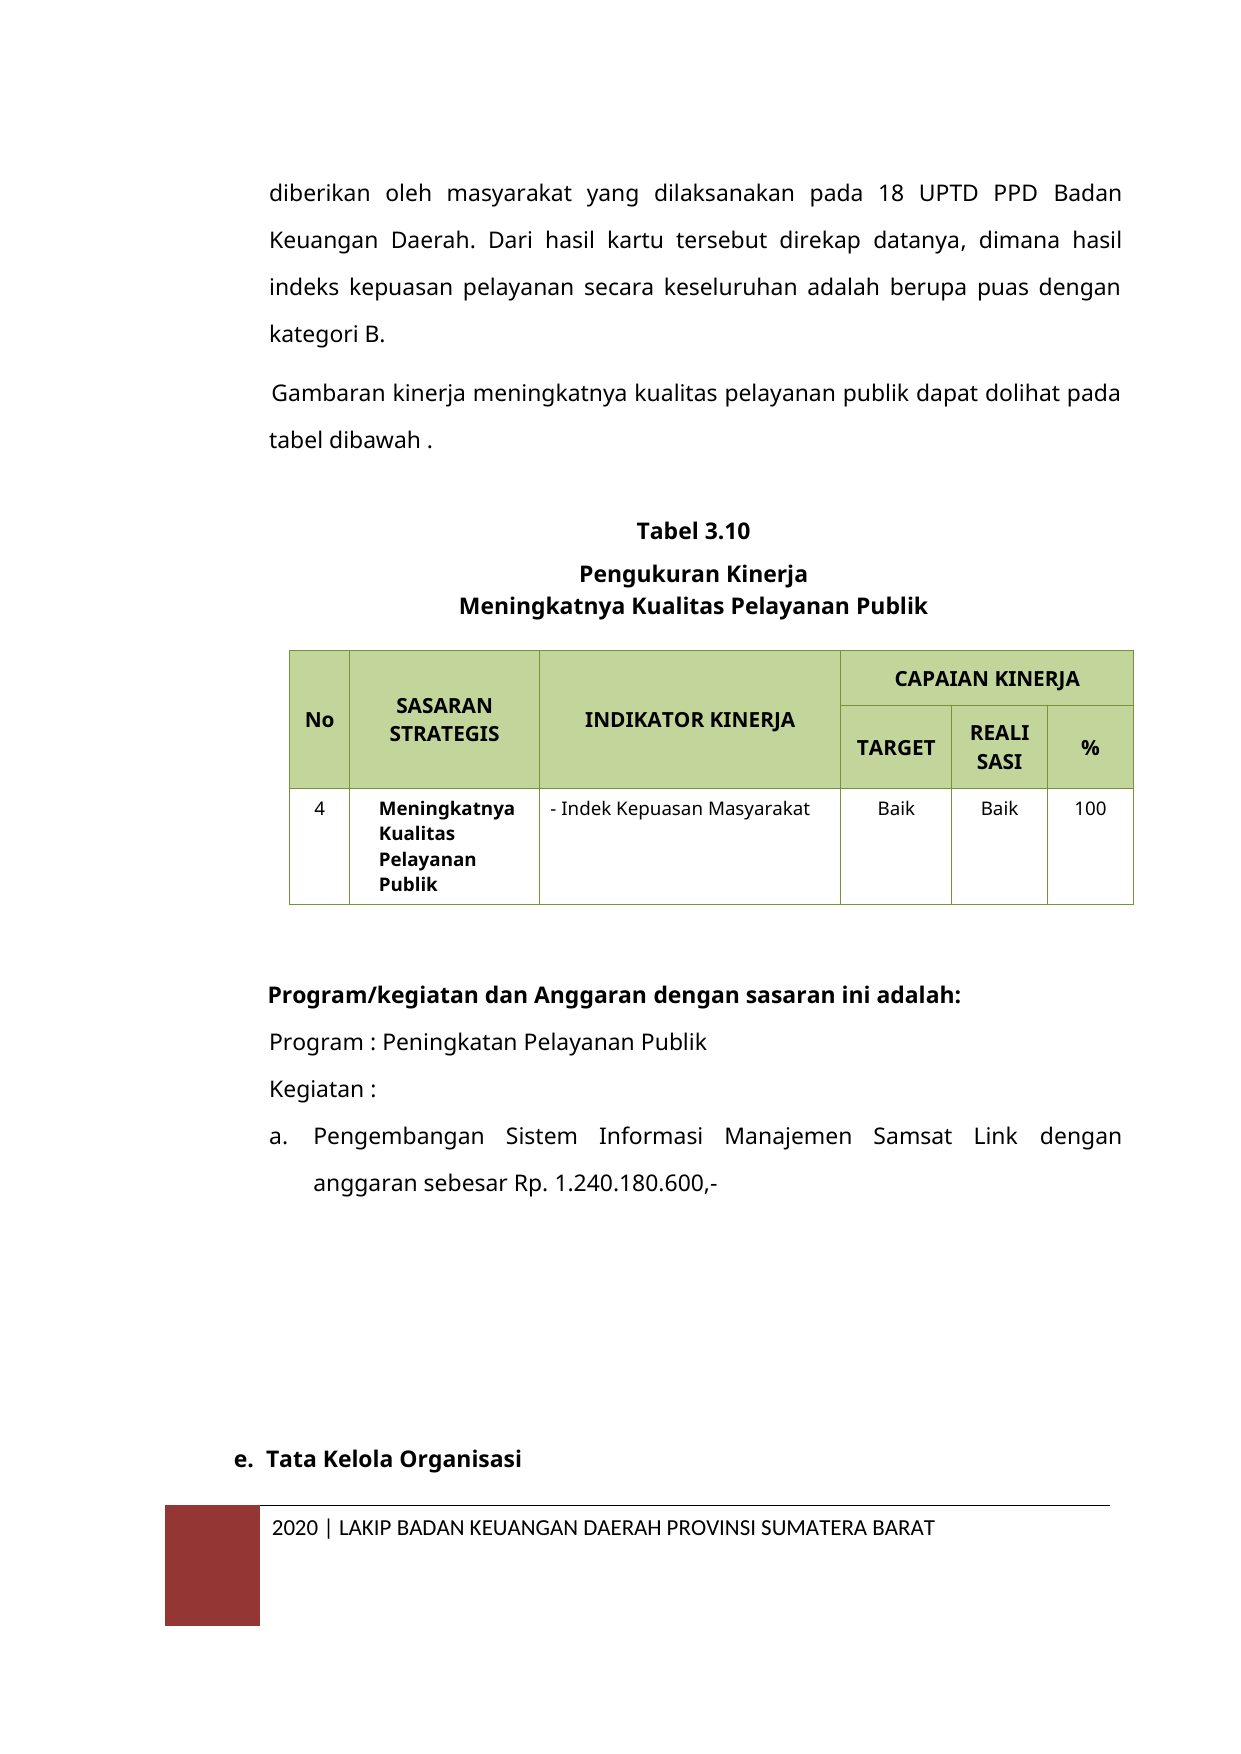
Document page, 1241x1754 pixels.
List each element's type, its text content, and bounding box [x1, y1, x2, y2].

table_header No [290, 651, 349, 788]
list Program : Peningkatan Pelayanan Publik [269, 1026, 1122, 1058]
title Meningkatnya Kualitas Pelayanan Publik [265, 590, 1122, 621]
table_header CAPAIAN KINERJA [841, 651, 1133, 705]
table_cell - Indek Kepuasan Masyarakat [540, 789, 840, 903]
table_cell TARGET [841, 706, 951, 788]
table_cell Baik [841, 789, 951, 903]
table_cell 4 [290, 789, 349, 903]
table_header INDIKATOR KINERJA [540, 651, 840, 788]
title Tata Kelola Organisasi [233, 1442, 1122, 1474]
table_cell REALI SASI [952, 706, 1047, 788]
list Kegiatan : [269, 1073, 1122, 1104]
table_cell Meningkatnya Kualitas Pelayanan Publik [350, 789, 539, 903]
title Pengukuran Kinerja [265, 558, 1122, 590]
title Tabel 3.10 [264, 515, 1122, 546]
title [269, 177, 1122, 349]
list Program/kegiatan dan Anggaran dengan sasaran ini adalah: [221, 979, 1122, 1011]
table_header SASARAN STRATEGIS [350, 651, 539, 788]
table_cell 100 [1048, 789, 1133, 903]
title Gambaran kinerja meningkatnya kualitas pelayanan publik dapat dolihat pada tabel dibawah . [269, 377, 1122, 455]
table_cell % [1048, 706, 1133, 788]
table_cell Baik [952, 789, 1047, 903]
list Pengembangan Sistem Informasi Manajemen Samsat Link dengan anggaran sebesar Rp. 1.240.180.600,- [269, 1120, 1122, 1198]
